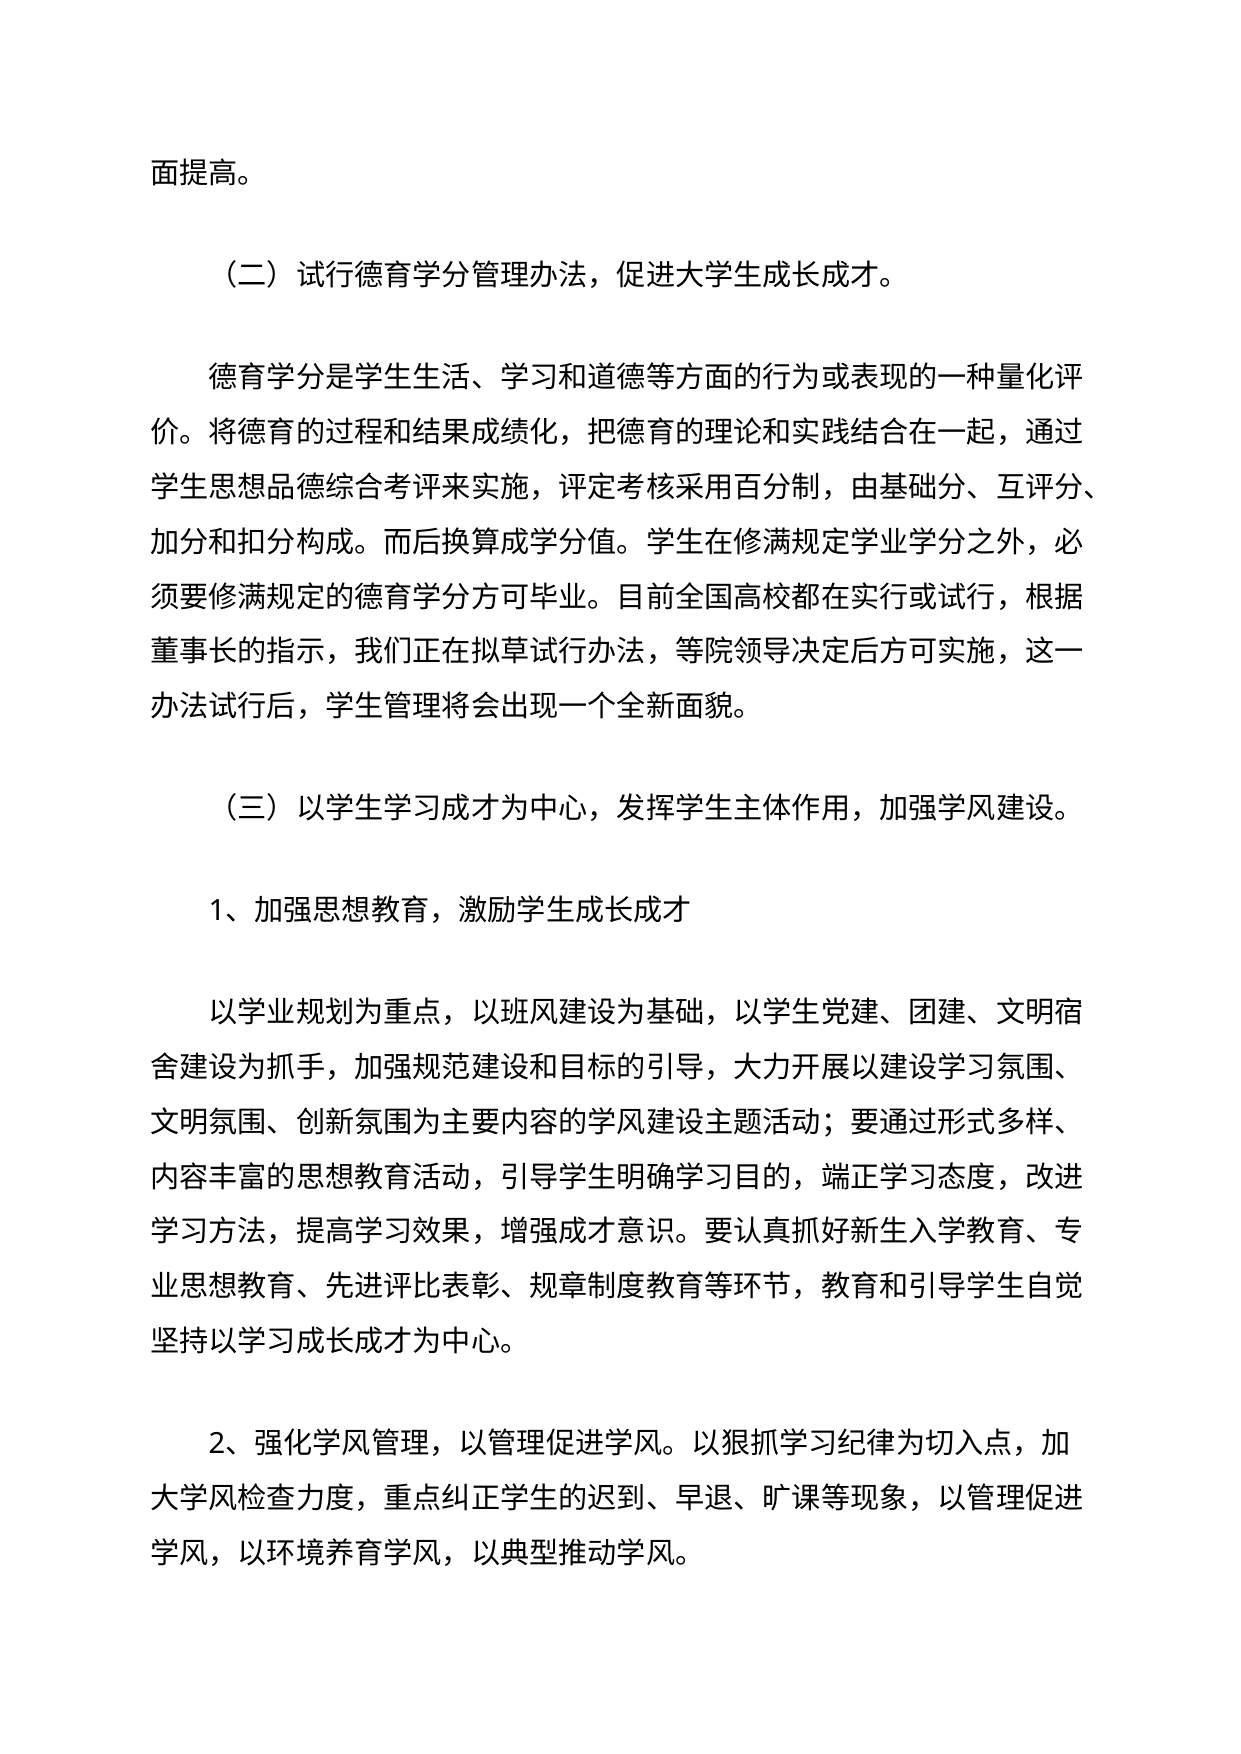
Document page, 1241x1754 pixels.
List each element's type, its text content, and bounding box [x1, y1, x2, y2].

text 1、加强思想教育，激励学生成长成才 [150, 886, 1090, 929]
text 德育学分是学生生活、学习和道德等方面的行为或表现的一种量化评价。将德育的过程和结果成绩化，把德育的理论和实践结合在一起，通过学生思想品德综合考评来实施，评定考核采用百分制，由基础分、互评分、加分和扣分构成。而后换算成学分值。学生在修满规定学业学分之外，必须要修满规定的德育学分方可毕业。目前全国高校都在实行或试行，根据董事长的指示，我们正在拟草试行办法，等院领导决定后方可实施，这一办法试行后，学生管理将会出现一个全新面貌。 [150, 353, 1090, 725]
text （二）试行德育学分管理办法，促进大学生成长成才。 [150, 252, 1090, 294]
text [150, 150, 1090, 192]
text 2、强化学风管理，以管理促进学风。以狠抓学习纪律为切入点，加大学风检查力度，重点纠正学生的迟到、早退、旷课等现象，以管理促进学风，以环境养育学风，以典型推动学风。 [150, 1419, 1090, 1572]
text 以学业规划为重点，以班风建设为基础，以学生党建、团建、文明宿舍建设为抓手，加强规范建设和目标的引导，大力开展以建设学习氛围、文明氛围、创新氛围为主要内容的学风建设主题活动；要通过形式多样、内容丰富的思想教育活动，引导学生明确学习目的，端正学习态度，改进学习方法，提高学习效果，增强成才意识。要认真抓好新生入学教育、专业思想教育、先进评比表彰、规章制度教育等环节，教育和引导学生自觉坚持以学习成长成才为中心。 [150, 988, 1090, 1360]
text （三）以学生学习成才为中心，发挥学生主体作用，加强学风建设。 [150, 785, 1090, 827]
